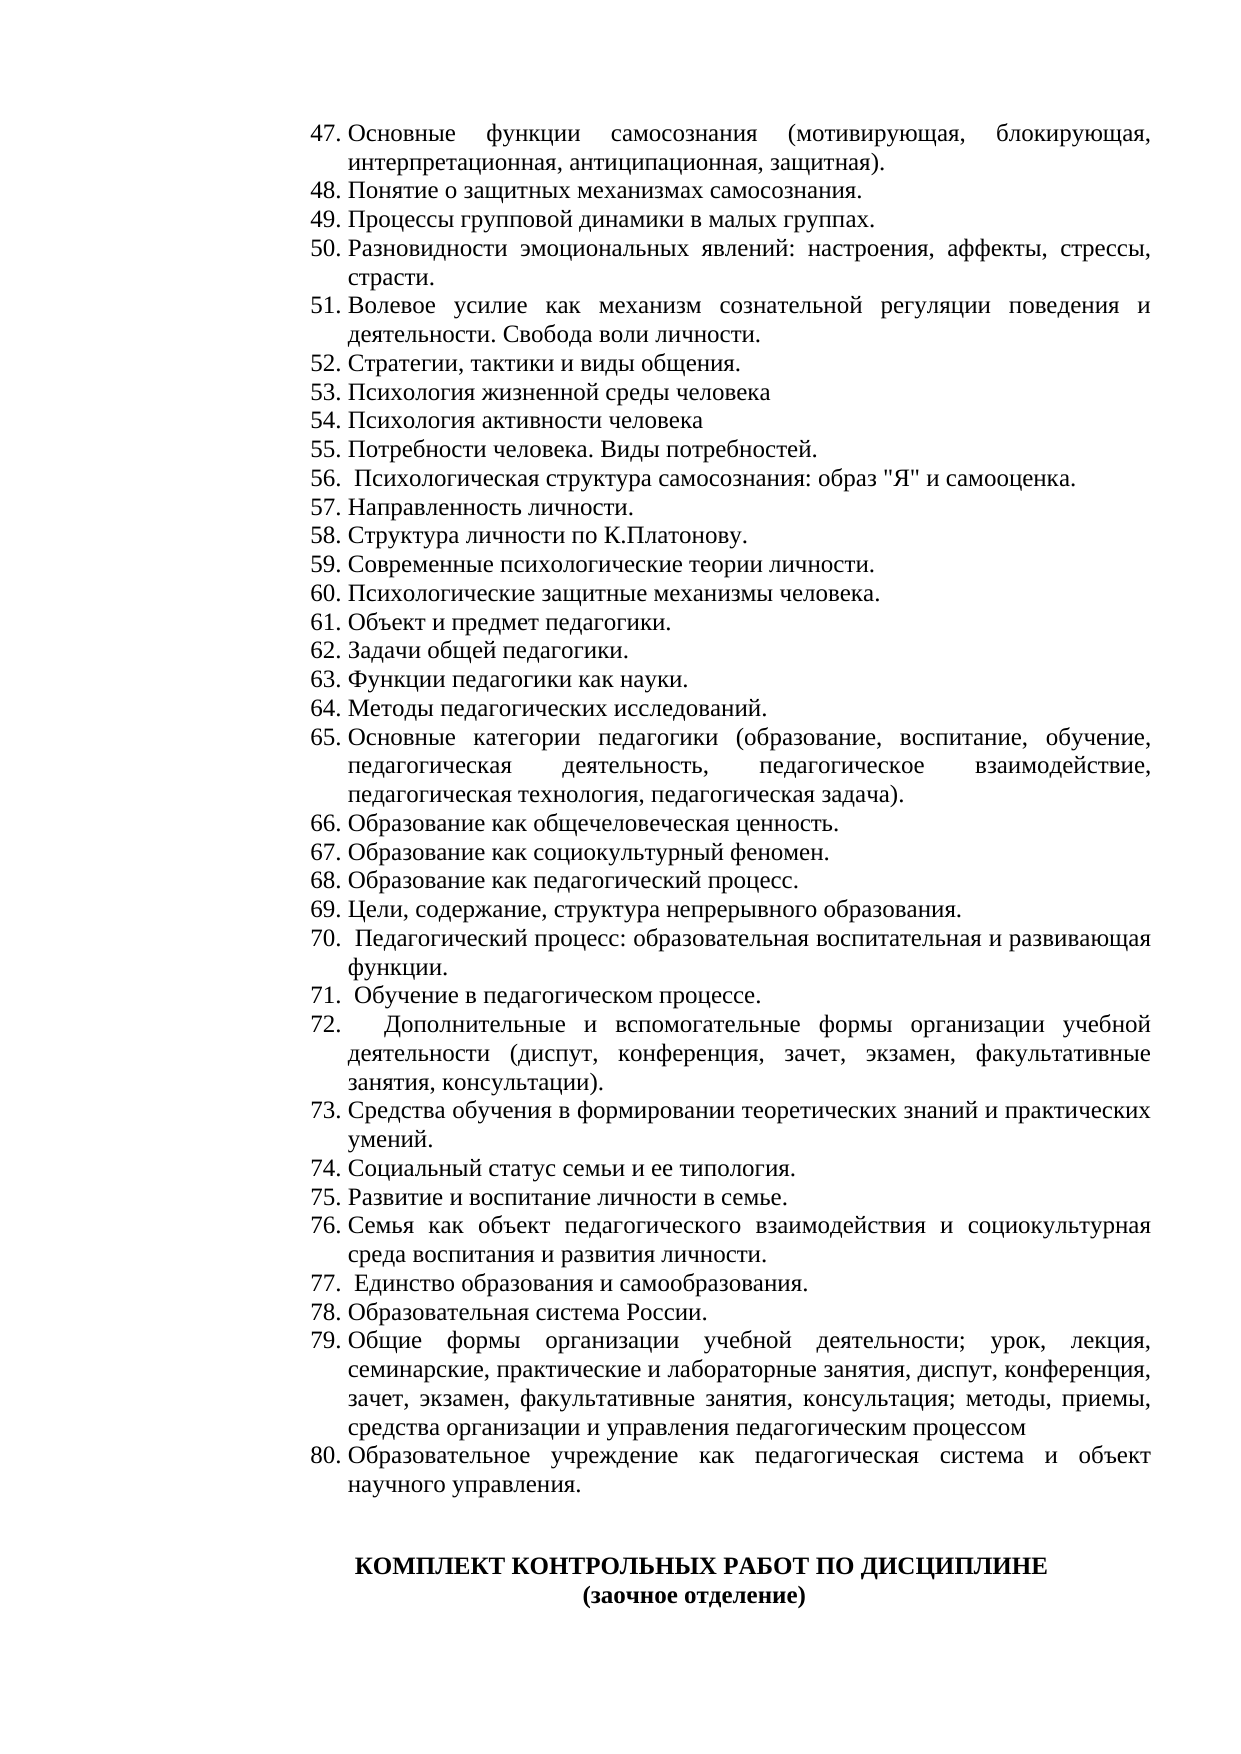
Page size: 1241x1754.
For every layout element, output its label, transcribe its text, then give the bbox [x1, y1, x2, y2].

list Основные категории педагогики (образование, воспитание, обучение, педагогическая деятельность, педагогическое взаимодействие, педагогическая технология, педагогическая задача). [310, 722, 1152, 808]
list Функции педагогики как науки. [310, 664, 1152, 693]
list Разновидности эмоциональных явлений: настроения, аффекты, стрессы, страсти. [310, 233, 1152, 291]
list Современные психологические теории личности. [310, 549, 1152, 578]
list Основные функции самосознания (мотивирующая, блокирующая, интерпретационная, антиципационная, защитная). [310, 118, 1152, 176]
list Педагогический процесс: образовательная воспитательная и развивающая функции. [310, 923, 1152, 981]
list Психология жизненной среды человека [310, 377, 1152, 406]
list Цели, содержание, структура непрерывного образования. [310, 894, 1152, 923]
list Дополнительные и вспомогательные формы организации учебной деятельности (диспут, конференция, зачет, экзамен, факультативные занятия, консультации). [310, 1009, 1152, 1096]
list Задачи общей педагогики. [310, 636, 1152, 664]
list Общие формы организации учебной деятельности; урок, лекция, семинарские, практические и лабораторные занятия, диспут, конференция, зачет, экзамен, факультативные занятия, консультация; методы, приемы, средства организации и управления педагогическим процессом [310, 1326, 1152, 1441]
list Методы педагогических исследований. [310, 693, 1152, 722]
list Образовательное учреждение как педагогическая система и объект научного управления. [310, 1441, 1152, 1498]
list Образовательная система России. [310, 1297, 1152, 1326]
list Обучение в педагогическом процессе. [310, 981, 1152, 1009]
list Единство образования и самообразования. [310, 1268, 1152, 1297]
list Структура личности по К.Платонову. [310, 521, 1152, 549]
list Процессы групповой динамики в малых группах. [310, 204, 1152, 233]
list Образование как социокультурный феномен. [310, 837, 1152, 866]
list Психологическая структура самосознания: образ "Я" и самооценка. [310, 463, 1152, 492]
text (заочное отделение) [177, 1580, 1152, 1609]
list Объект и предмет педагогики. [310, 607, 1152, 636]
list Стратегии, тактики и виды общения. [310, 348, 1152, 377]
list Развитие и воспитание личности в семье. [310, 1182, 1152, 1211]
list Направленность личности. [310, 492, 1152, 521]
list Понятие о защитных механизмах самосознания. [310, 176, 1152, 204]
list Средства обучения в формировании теоретических знаний и практических умений. [310, 1096, 1152, 1153]
list Социальный статус семьи и ее типология. [310, 1153, 1152, 1182]
list Семья как объект педагогического взаимодействия и социокультурная среда воспитания и развития личности. [310, 1211, 1152, 1268]
list Образование как общечеловеческая ценность. [310, 808, 1152, 837]
list Волевое усилие как механизм сознательной регуляции поведения и деятельности. Свобода воли личности. [310, 291, 1152, 348]
text КОМПЛЕКТ КОНТРОЛЬНЫХ РАБОТ ПО ДИСЦИПЛИНЕ [177, 1551, 1152, 1580]
list Потребности человека. Виды потребностей. [310, 434, 1152, 463]
list Образование как педагогический процесс. [310, 866, 1152, 894]
list Психологические защитные механизмы человека. [310, 578, 1152, 607]
list Психология активности человека [310, 406, 1152, 434]
